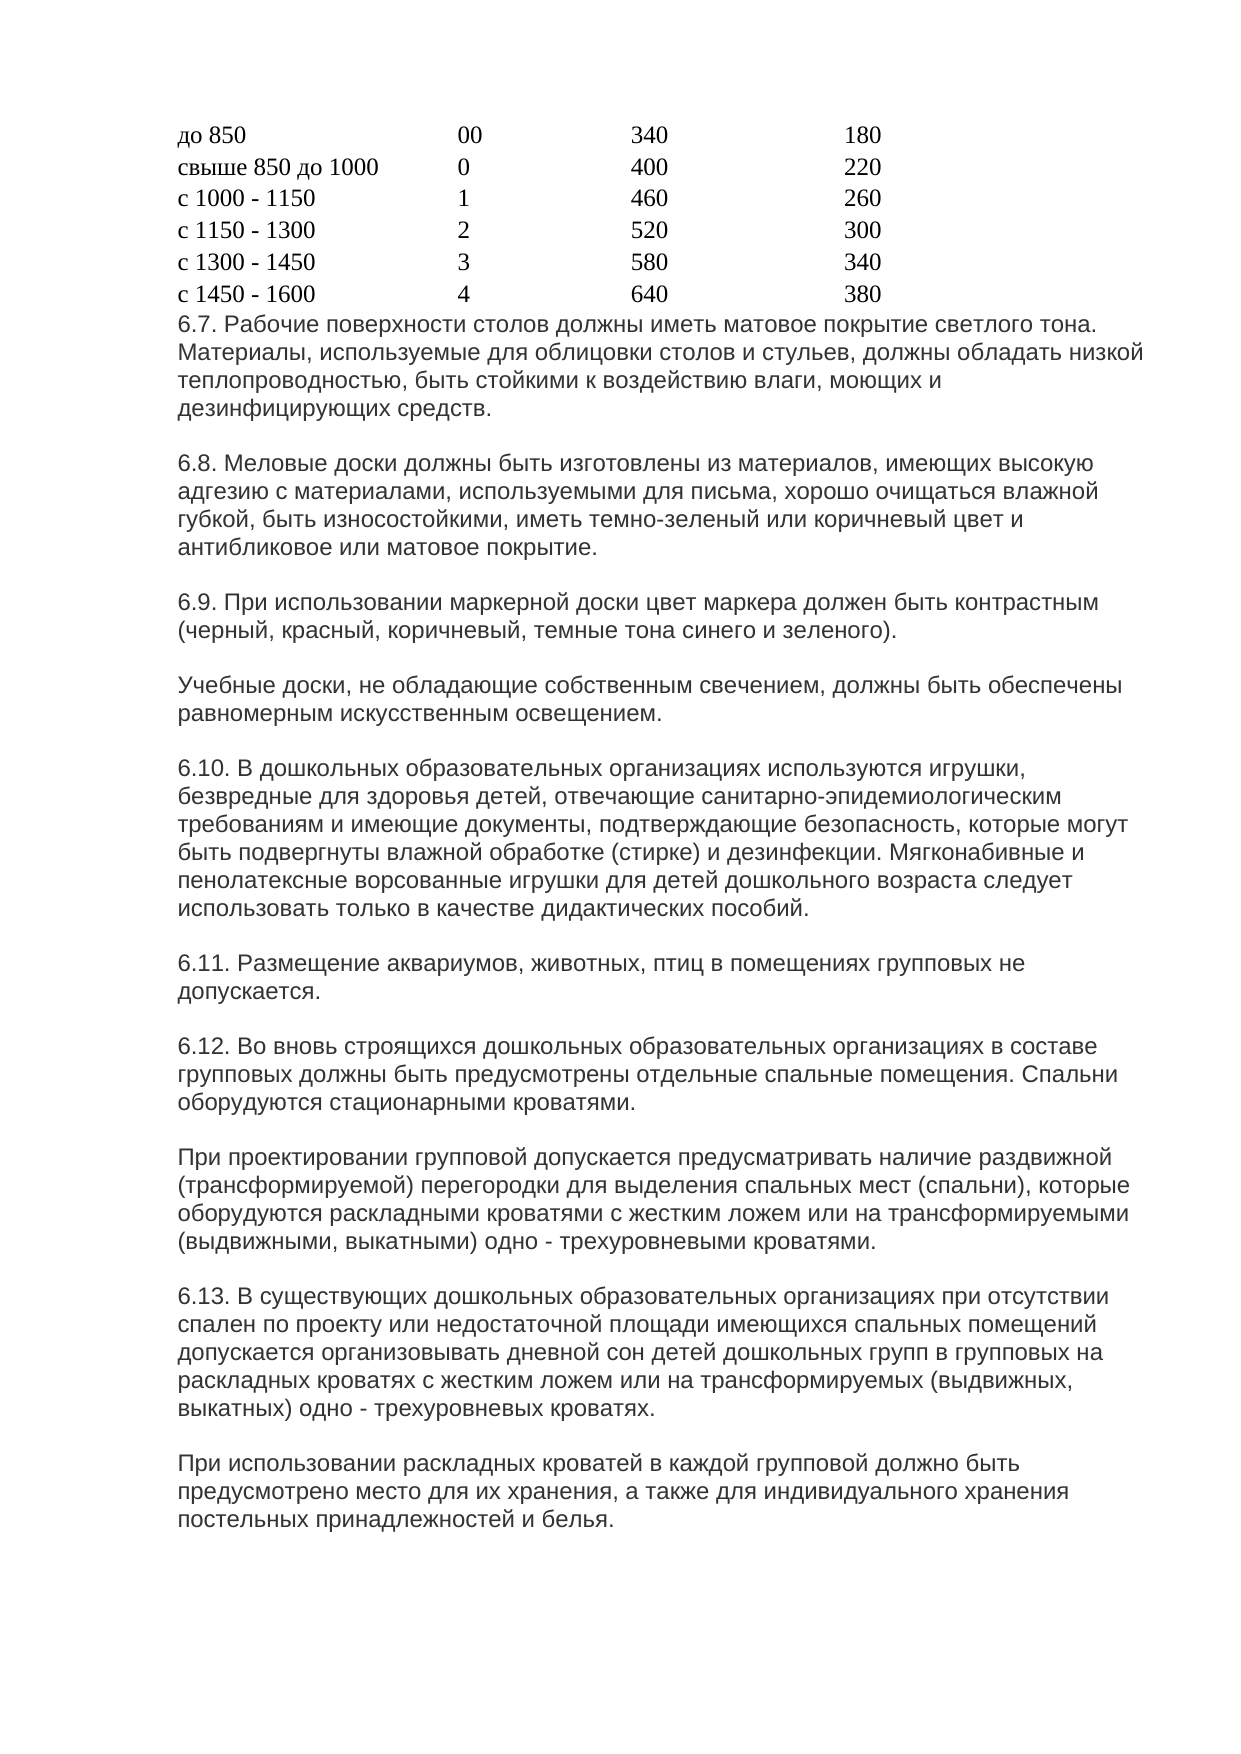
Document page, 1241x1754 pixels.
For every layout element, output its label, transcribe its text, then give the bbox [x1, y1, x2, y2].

text 6.8. Меловые доски должны быть изготовлены из материалов, имеющих высокую адгезию с материалами, используемыми для письма, хорошо очищаться влажной губкой, быть износостойкими, иметь темно-зеленый или коричневый цвет и антибликовое или матовое покрытие. [177, 448, 1152, 561]
table_cell свыше 850 до 1000 [176, 150, 456, 182]
text При использовании раскладных кроватей в каждой групповой должно быть предусмотрено место для их хранения, а также для индивидуального хранения постельных принадлежностей и белья. [177, 1448, 1152, 1533]
text 6.7. Рабочие поверхности столов должны иметь матовое покрытие светлого тона. Материалы, используемые для облицовки столов и стульев, должны обладать низкой теплопроводностью, быть стойкими к воздействию влаги, моющих и дезинфицирующих средств. [177, 309, 1152, 422]
text 6.12. Во вновь строящихся дошкольных образовательных организациях в составе групповых должны быть предусмотрены отдельные спальные помещения. Спальни оборудуются стационарными кроватями. [177, 1031, 1152, 1116]
table_cell с 1450 - 1600 [176, 278, 456, 309]
table_cell 4 [456, 278, 629, 309]
table_cell 340 [842, 246, 1056, 277]
text 6.9. При использовании маркерной доски цвет маркера должен быть контрастным (черный, красный, коричневый, темные тона синего и зеленого). [177, 587, 1152, 644]
table_cell 260 [842, 182, 1056, 214]
table_cell 220 [842, 150, 1056, 182]
table_cell 180 [842, 118, 1056, 150]
table_cell до 850 [176, 118, 456, 150]
text 6.11. Размещение аквариумов, животных, птиц в помещениях групповых не допускается. [177, 948, 1152, 1005]
table_cell 1 [456, 182, 629, 214]
table_cell 3 [456, 246, 629, 277]
text Учебные доски, не обладающие собственным свечением, должны быть обеспечены равномерным искусственным освещением. [177, 670, 1152, 727]
text При проектировании групповой допускается предусматривать наличие раздвижной (трансформируемой) перегородки для выделения спальных мест (спальни), которые оборудуются раскладными кроватями с жестким ложем или на трансформируемыми (выдвижными, выкатными) одно - трехуровневыми кроватями. [177, 1142, 1152, 1255]
text 6.10. В дошкольных образовательных организациях используются игрушки, безвредные для здоровья детей, отвечающие санитарно-эпидемиологическим требованиям и имеющие документы, подтверждающие безопасность, которые могут быть подвергнуты влажной обработке (стирке) и дезинфекции. Мягконабивные и пенолатексные ворсованные игрушки для детей дошкольного возраста следует использовать только в качестве дидактических пособий. [177, 753, 1152, 922]
table_cell 640 [629, 278, 842, 309]
table_cell 00 [456, 118, 629, 150]
table_cell 520 [629, 214, 842, 246]
table_cell 300 [842, 214, 1056, 246]
table_cell 580 [629, 246, 842, 277]
table_cell с 1150 - 1300 [176, 214, 456, 246]
table_cell 380 [842, 278, 1056, 309]
text 6.13. В существующих дошкольных образовательных организациях при отсутствии спален по проекту или недостаточной площади имеющихся спальных помещений допускается организовывать дневной сон детей дошкольных групп в групповых на раскладных кроватях с жестким ложем или на трансформируемых (выдвижных, выкатных) одно - трехуровневых кроватях. [177, 1281, 1152, 1422]
table_cell 460 [629, 182, 842, 214]
table_cell 340 [629, 118, 842, 150]
table_cell с 1300 - 1450 [176, 246, 456, 277]
table_cell 400 [629, 150, 842, 182]
table_cell с 1000 - 1150 [176, 182, 456, 214]
table_cell 0 [456, 150, 629, 182]
table_cell 2 [456, 214, 629, 246]
